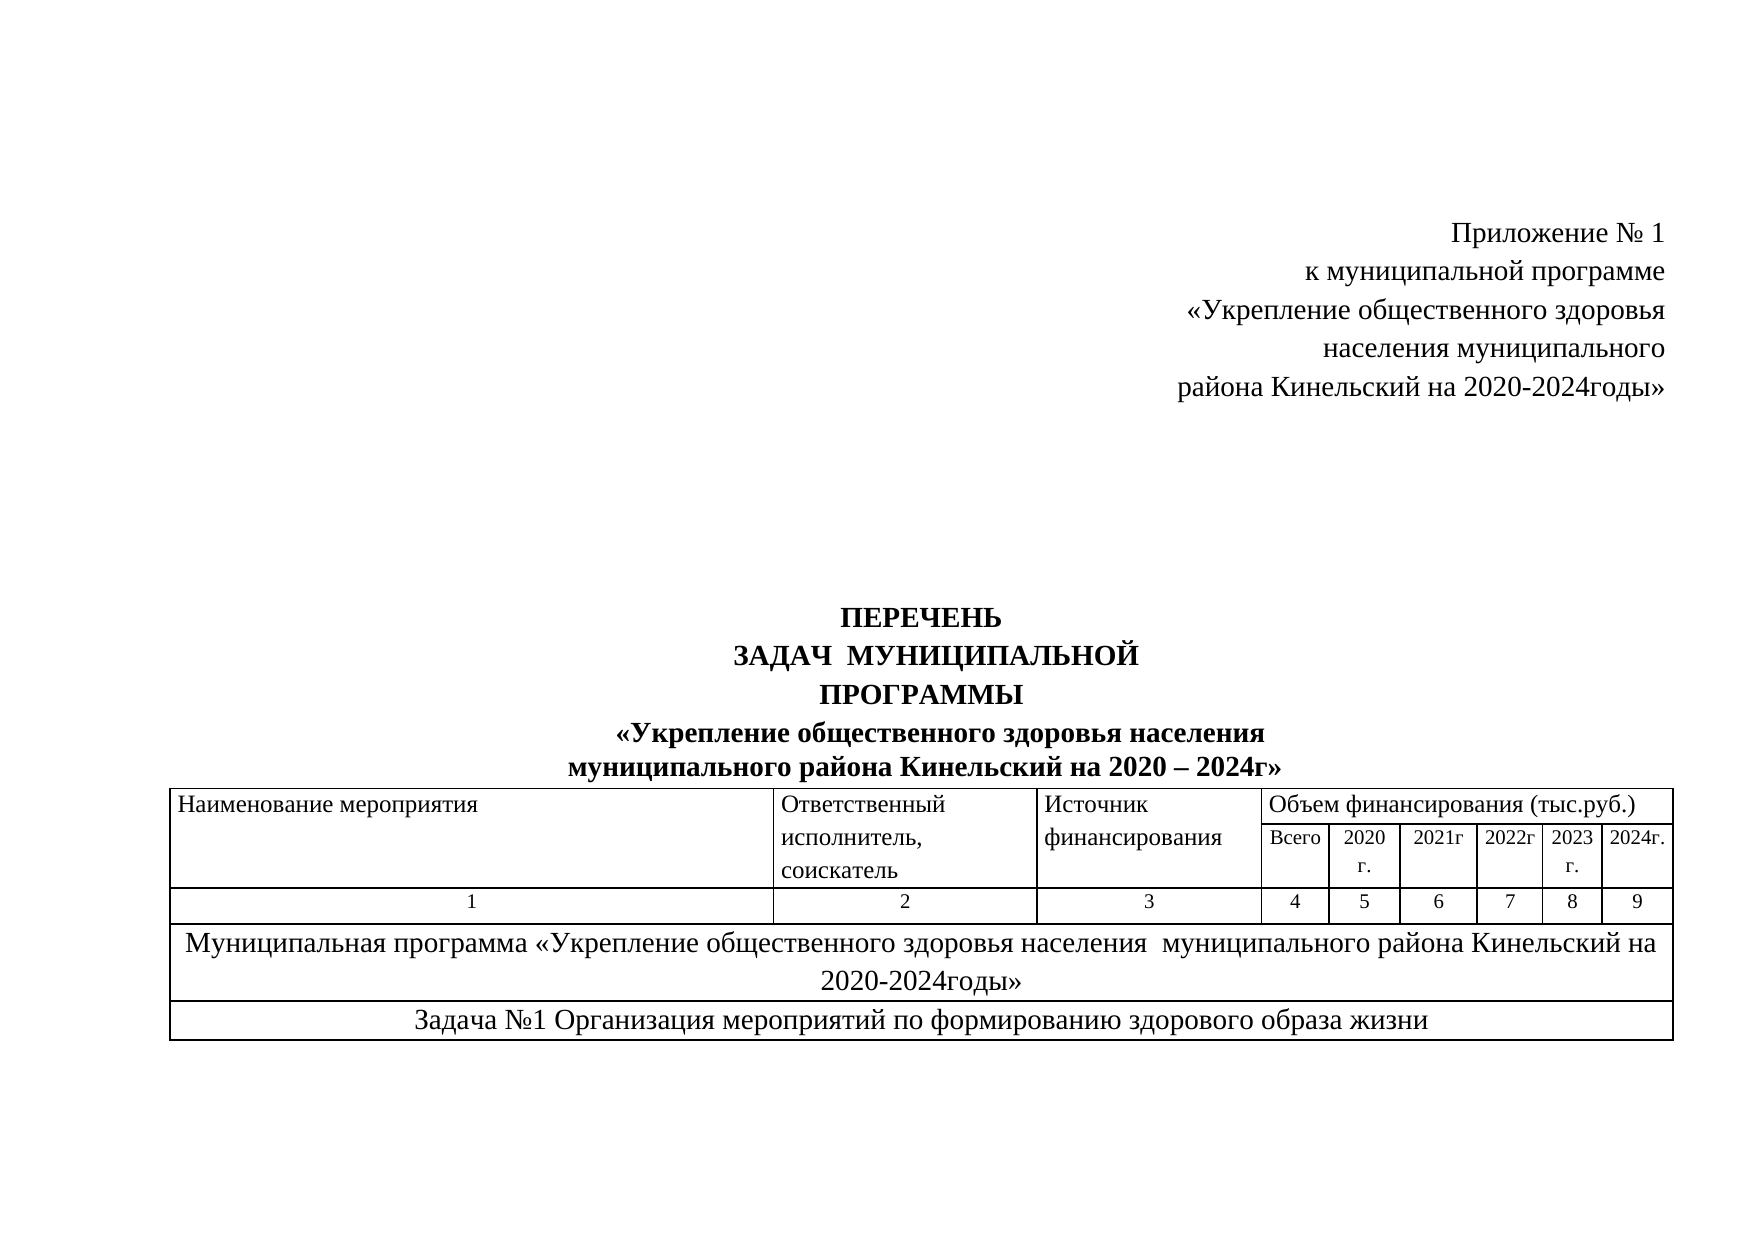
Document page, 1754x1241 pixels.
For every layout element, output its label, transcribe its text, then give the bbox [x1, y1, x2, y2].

table_header Наименование мероприятия [171, 789, 773, 887]
table_cell 1 [171, 889, 773, 923]
table_cell 2 [774, 889, 1036, 923]
text ЗАДАЧ МУНИЦИПАЛЬНОЙ [177, 638, 1665, 672]
table_header Объем финансирования (тыс.руб.) [1262, 789, 1672, 823]
text муниципального района Кинельский на 2020 – 2024г» [177, 749, 1665, 782]
table_cell 3 [1038, 889, 1261, 923]
text ПРОГРАММЫ [177, 677, 1665, 710]
table_cell 2022г [1478, 825, 1542, 887]
table_header Источник финансирования [1038, 789, 1261, 887]
table_cell Всего [1262, 825, 1328, 887]
text «Укрепление общественного здоровья [177, 292, 1665, 326]
text ПЕРЕЧЕНЬ [177, 600, 1665, 633]
text «Укрепление общественного здоровья населения [376, 715, 1497, 749]
text Приложение № 1 [177, 215, 1665, 248]
table_cell 5 [1330, 889, 1399, 923]
table_cell 6 [1401, 889, 1476, 923]
text района Кинельский на 2020-2024годы» [177, 369, 1665, 403]
table_cell 9 [1603, 889, 1672, 923]
table_header Ответственный исполнитель, соискатель [774, 789, 1036, 887]
table_cell 2020 г. [1330, 825, 1399, 887]
table_cell 8 [1543, 889, 1601, 923]
text к муниципальной программе [177, 253, 1665, 287]
table_cell 2023 г. [1543, 825, 1601, 887]
table_cell 7 [1478, 889, 1542, 923]
text населения муниципального [177, 331, 1665, 364]
table_cell 4 [1262, 889, 1328, 923]
table_cell Муниципальная программа «Укрепление общественного здоровья населения муниципального района Кинельский на 2020-2024годы» [171, 925, 1672, 1000]
table_cell 2024г. [1603, 825, 1672, 887]
table_cell Задача №1 Организация мероприятий по формированию здорового образа жизни [171, 1002, 1672, 1039]
table_cell 2021г [1401, 825, 1476, 887]
